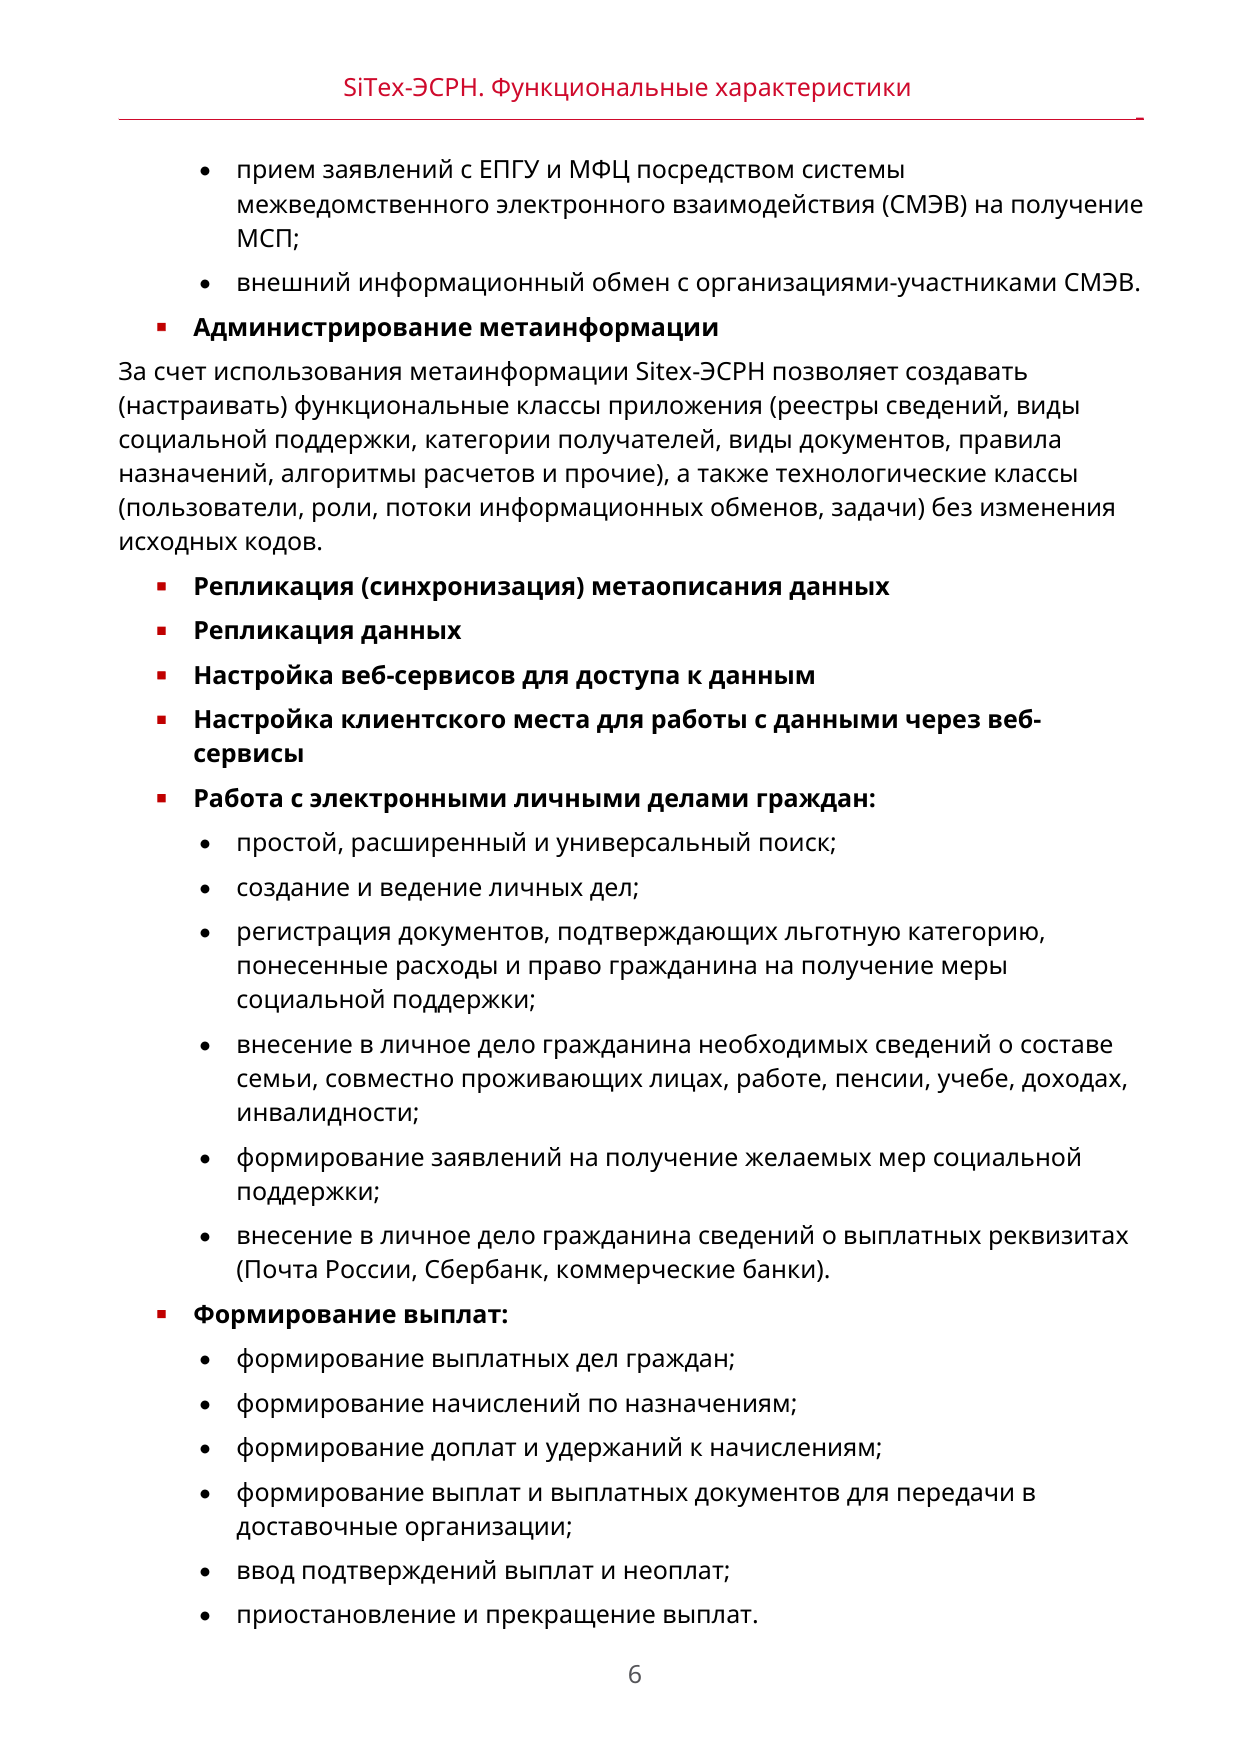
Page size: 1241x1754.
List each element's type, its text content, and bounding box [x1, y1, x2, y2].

list создание и ведение личных дел; [199, 869, 1152, 903]
text За счет использования метаинформации Sitex-ЭСРН позволяет создавать (настраивать) функциональные классы приложения (реестры сведений, виды социальной поддержки, категории получателей, виды документов, правила назначений, алгоритмы расчетов и прочие), а также технологические классы (пользователи, роли, потоки информационных обменов, задачи) без изменения исходных кодов. [118, 354, 1152, 558]
list Работа с электронными личными делами граждан: [156, 781, 1152, 814]
list регистрация документов, подтверждающих льготную категорию, понесенные расходы и право гражданина на получение меры социальной поддержки; [199, 914, 1152, 1016]
list внесение в личное дело гражданина необходимых сведений о составе семьи, совместно проживающих лицах, работе, пенсии, учебе, доходах, инвалидности; [199, 1027, 1152, 1129]
list ввод подтверждений выплат и неоплат; [199, 1553, 1152, 1587]
list простой, расширенный и универсальный поиск; [199, 825, 1152, 859]
list Формирование выплат: [156, 1296, 1152, 1330]
list Репликация (синхронизация) метаописания данных [156, 568, 1152, 603]
list внесение в личное дело гражданина сведений о выплатных реквизитах (Почта России, Сбербанк, коммерческие банки). [199, 1218, 1152, 1286]
list формирование заявлений на получение желаемых мер социальной поддержки; [199, 1139, 1152, 1207]
list внешний информационный обмен с организациями-участниками СМЭВ. [199, 265, 1152, 299]
list формирование начислений по назначениям; [199, 1385, 1152, 1419]
list формирование доплат и удержаний к начислениям; [199, 1430, 1152, 1464]
list формирование выплат и выплатных документов для передачи в доставочные организации; [199, 1474, 1152, 1542]
list Репликация данных [156, 613, 1152, 647]
list приостановление и прекращение выплат. [199, 1597, 1152, 1631]
list прием заявлений с ЕПГУ и МФЦ посредством системы межведомственного электронного взаимодействия (СМЭВ) на получение МСП; [199, 152, 1152, 254]
list Администрирование метаинформации [156, 309, 1152, 343]
list Настройка клиентского места для работы с данными через веб-сервисы [156, 702, 1152, 770]
list формирование выплатных дел граждан; [199, 1341, 1152, 1375]
list Настройка веб-сервисов для доступа к данным [156, 657, 1152, 692]
